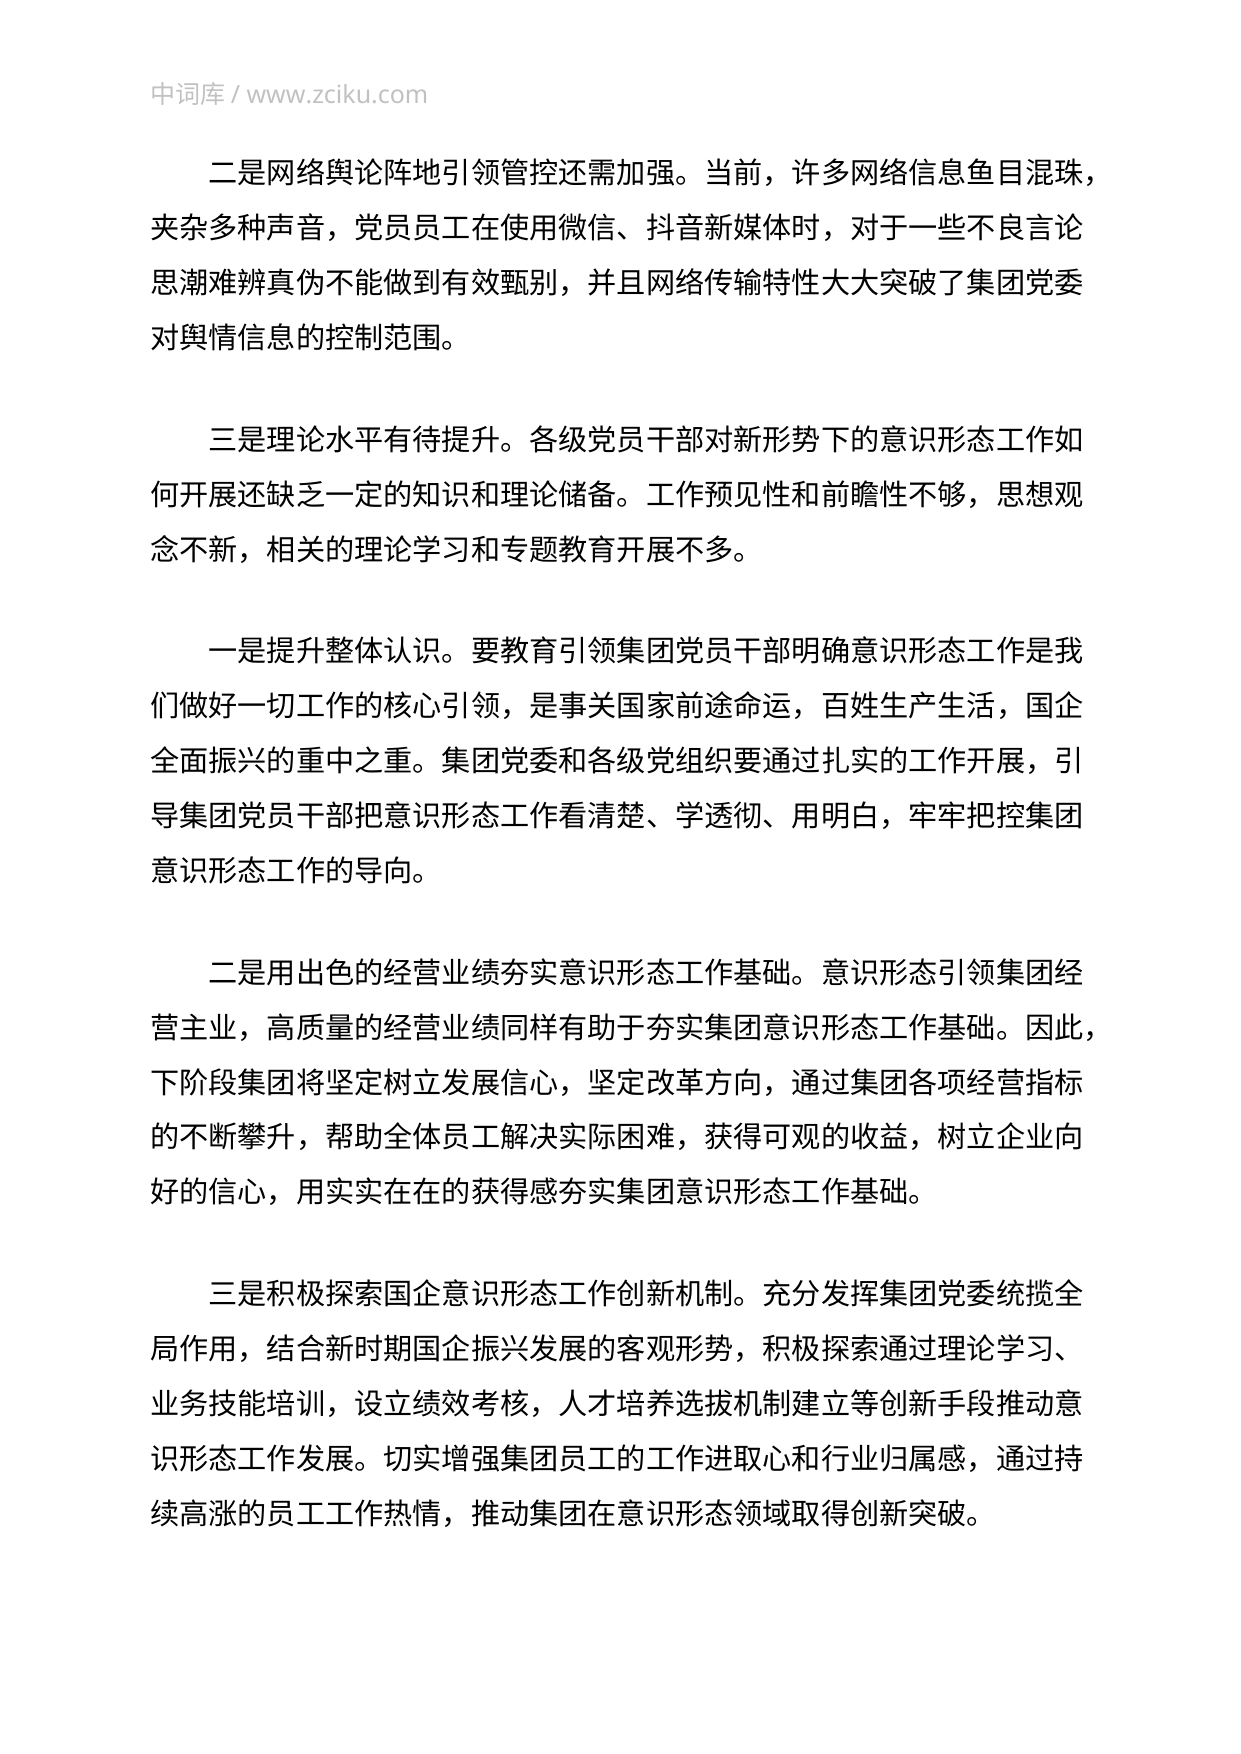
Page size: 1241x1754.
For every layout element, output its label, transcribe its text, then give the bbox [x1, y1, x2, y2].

text 三是积极探索国企意识形态工作创新机制。充分发挥集团党委统揽全局作用，结合新时期国企振兴发展的客观形势，积极探索通过理论学习、业务技能培训，设立绩效考核，人才培养选拔机制建立等创新手段推动意识形态工作发展。切实增强集团员工的工作进取心和行业归属感，通过持续高涨的员工工作热情，推动集团在意识形态领域取得创新突破。 [150, 1271, 1090, 1533]
text 三是理论水平有待提升。各级党员干部对新形势下的意识形态工作如何开展还缺乏一定的知识和理论储备。工作预见性和前瞻性不够，思想观念不新，相关的理论学习和专题教育开展不多。 [150, 416, 1090, 568]
text 一是提升整体认识。要教育引领集团党员干部明确意识形态工作是我们做好一切工作的核心引领，是事关国家前途命运，百姓生产生活，国企全面振兴的重中之重。集团党委和各级党组织要通过扎实的工作开展，引导集团党员干部把意识形态工作看清楚、学透彻、用明白，牢牢把控集团意识形态工作的导向。 [150, 628, 1090, 890]
text 二是网络舆论阵地引领管控还需加强。当前，许多网络信息鱼目混珠，夹杂多种声音，党员员工在使用微信、抖音新媒体时，对于一些不良言论思潮难辨真伪不能做到有效甄别，并且网络传输特性大大突破了集团党委对舆情信息的控制范围。 [150, 150, 1090, 357]
text 二是用出色的经营业绩夯实意识形态工作基础。意识形态引领集团经营主业，高质量的经营业绩同样有助于夯实集团意识形态工作基础。因此，下阶段集团将坚定树立发展信心，坚定改革方向，通过集团各项经营指标的不断攀升，帮助全体员工解决实际困难，获得可观的收益，树立企业向好的信心，用实实在在的获得感夯实集团意识形态工作基础。 [150, 949, 1090, 1211]
